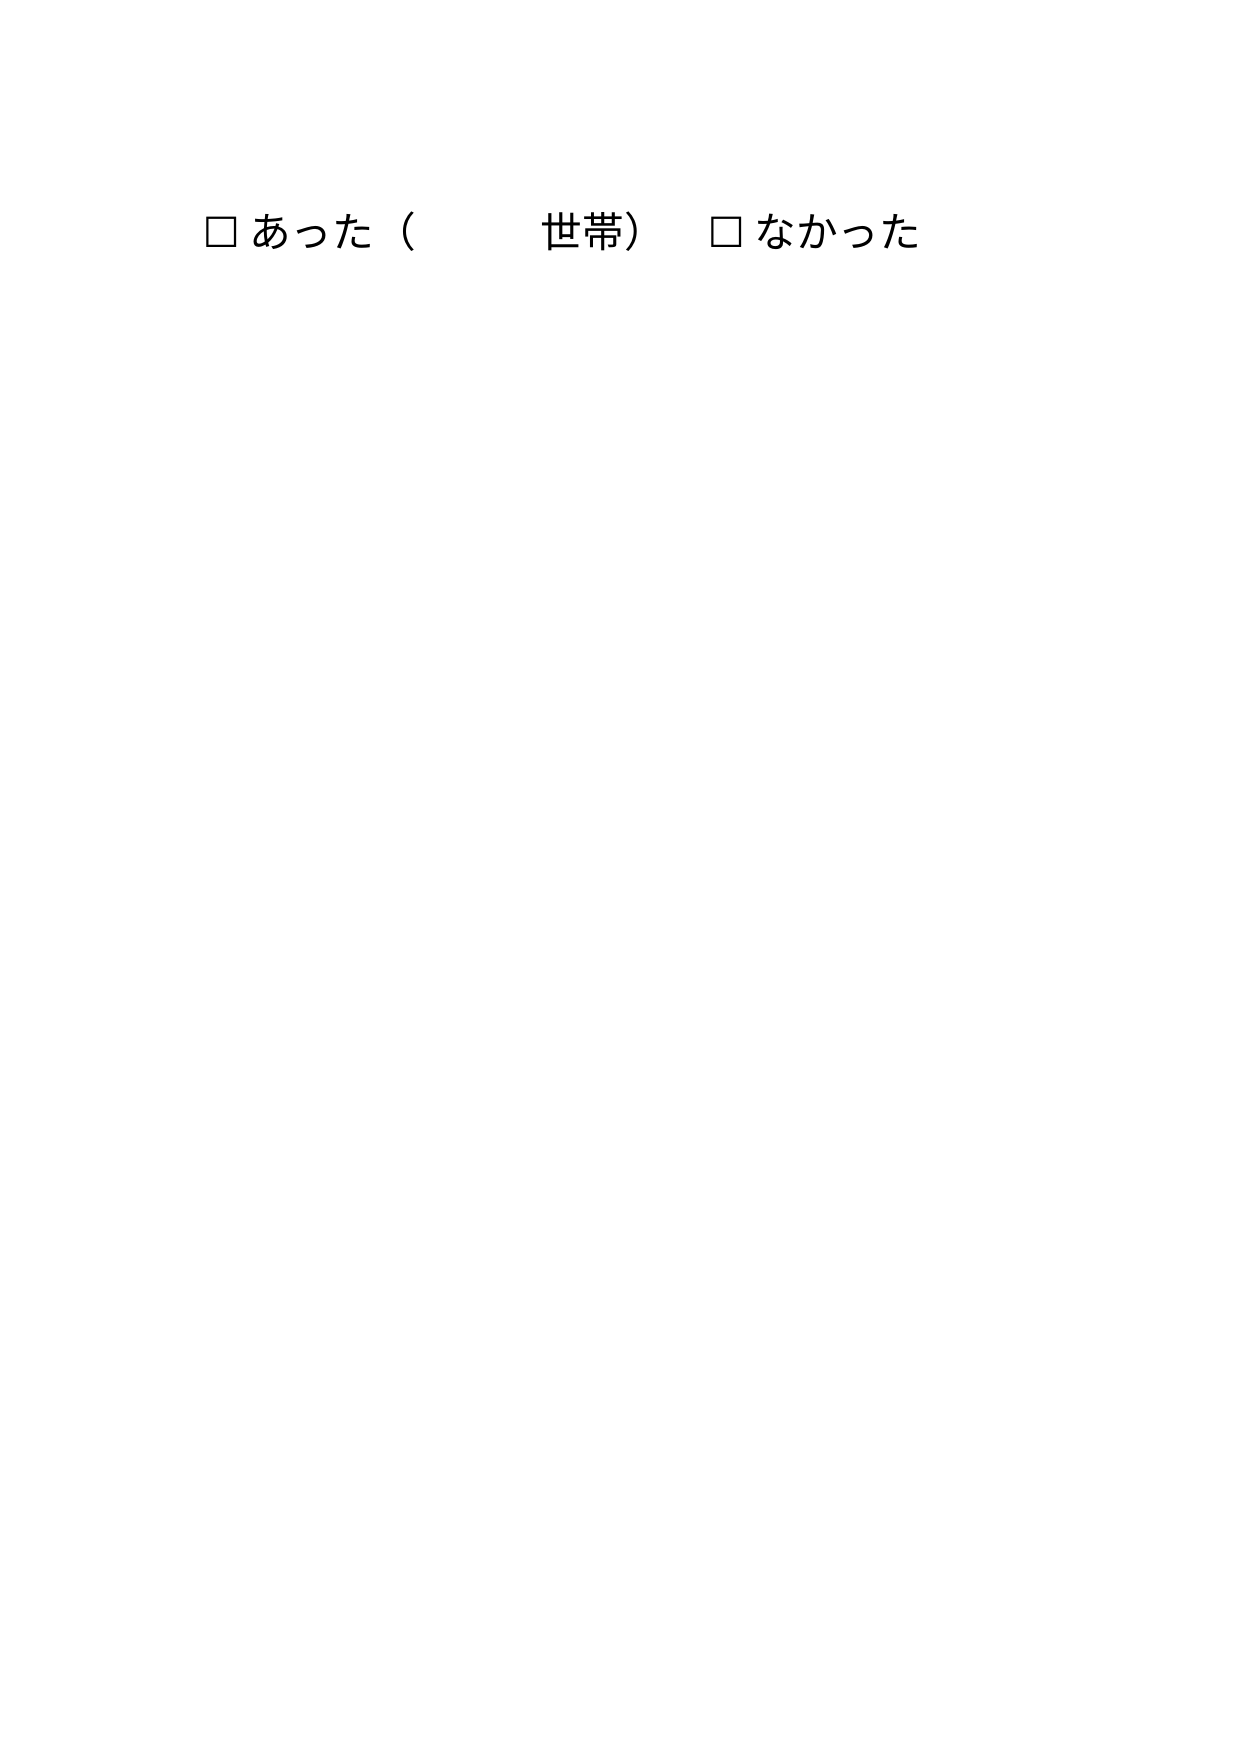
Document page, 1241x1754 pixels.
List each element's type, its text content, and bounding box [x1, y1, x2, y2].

text あった（ 世帯） なかった [177, 192, 1063, 267]
